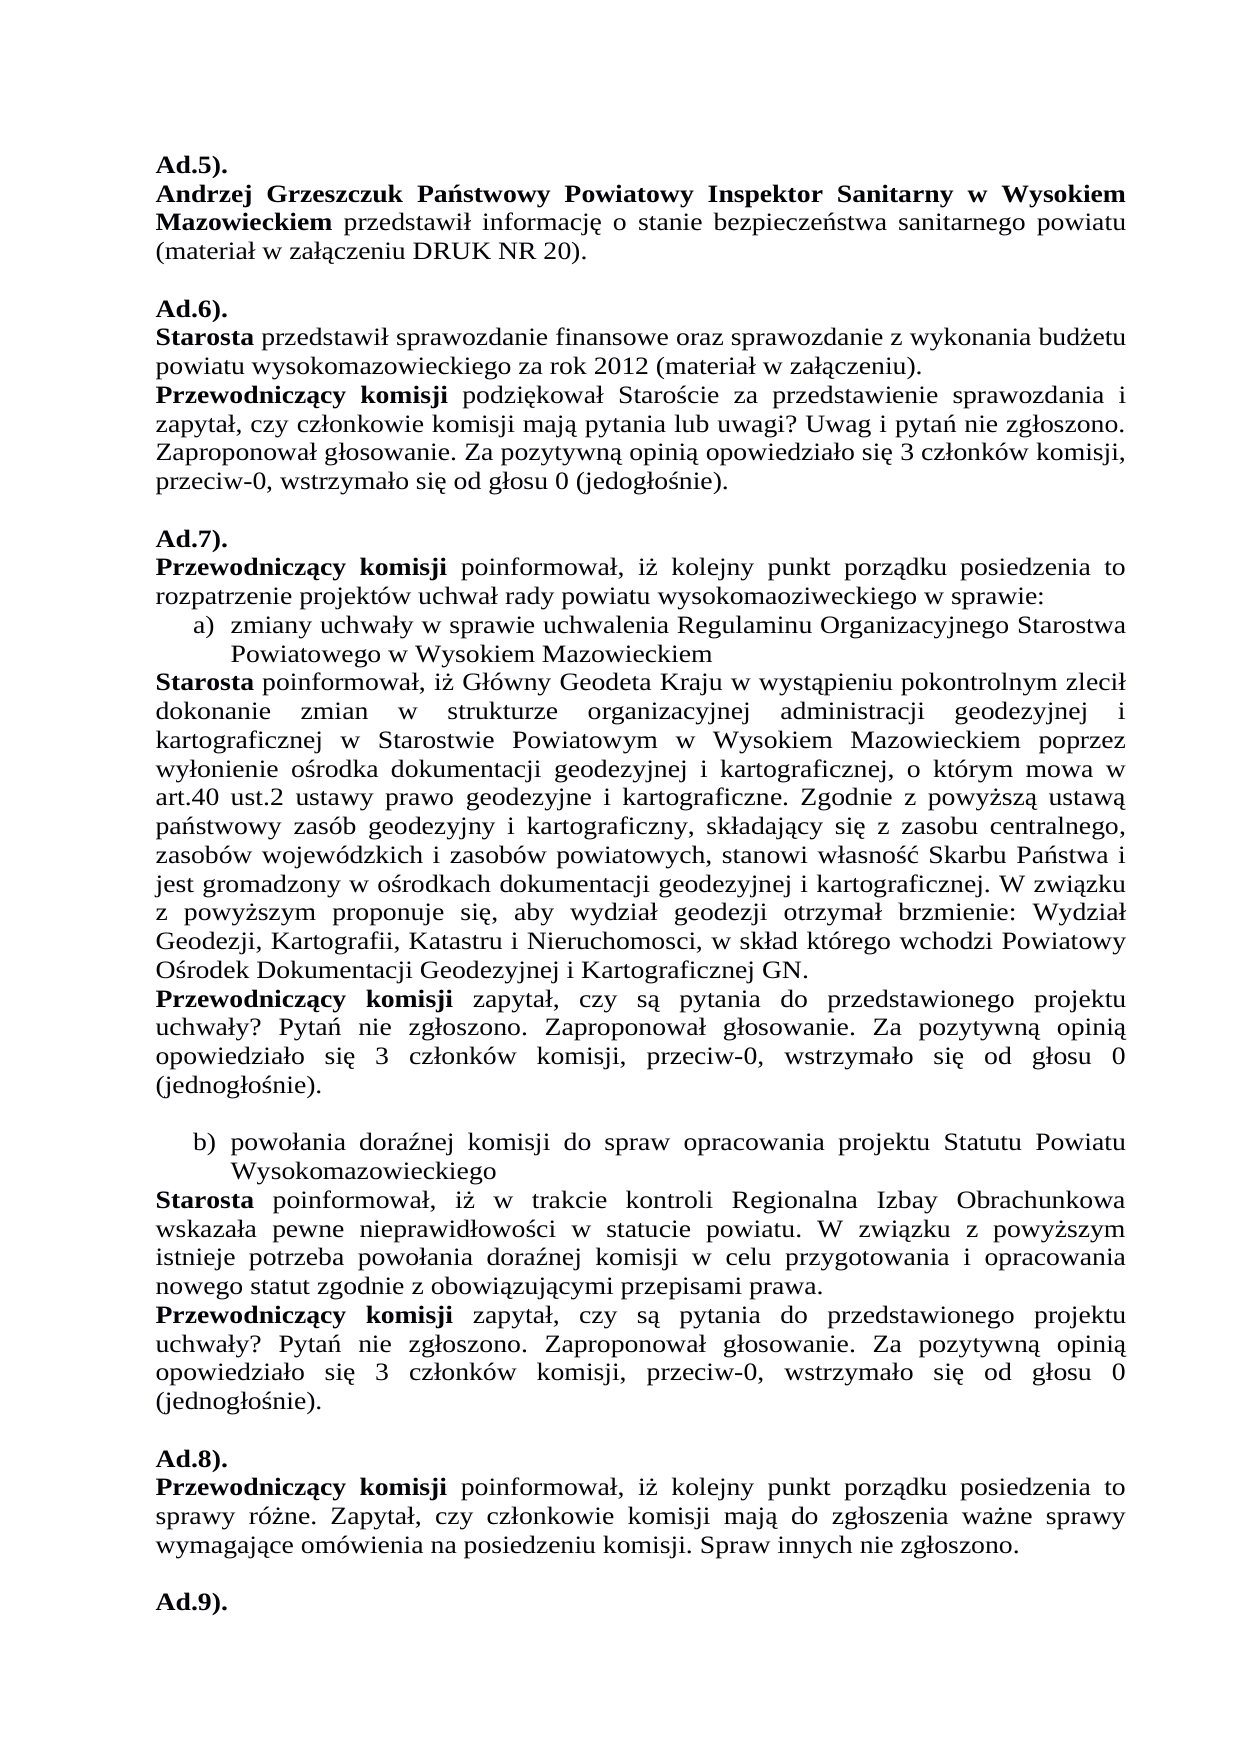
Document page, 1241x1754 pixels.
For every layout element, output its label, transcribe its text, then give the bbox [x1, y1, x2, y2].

text Ad.5). [155, 150, 1127, 179]
text Przewodniczący komisji poinformował, iż kolejny punkt porządku posiedzenia to sprawy różne. Zapytał, czy członkowie komisji mają do zgłoszenia ważne sprawy wymagające omówienia na posiedzeniu komisji. Spraw innych nie zgłoszono. [155, 1472, 1127, 1559]
text Starosta przedstawił sprawozdanie finansowe oraz sprawozdanie z wykonania budżetu powiatu wysokomazowieckiego za rok 2012 (materiał w załączeniu). [155, 322, 1127, 380]
text Starosta poinformował, iż w trakcie kontroli Regionalna Izbay Obrachunkowa wskazała pewne nieprawidłowości w statucie powiatu. W związku z powyższym istnieje potrzeba powołania doraźnej komisji w celu przygotowania i opracowania nowego statut zgodnie z obowiązującymi przepisami prawa. [155, 1185, 1127, 1300]
text Przewodniczący komisji zapytał, czy są pytania do przedstawionego projektu uchwały? Pytań nie zgłoszono. Zaproponował głosowanie. Za pozytywną opinią opowiedziało się 3 członków komisji, przeciw-0, wstrzymało się od głosu 0 (jednogłośnie). [155, 984, 1127, 1099]
text Ad.6). [155, 294, 1127, 322]
text Ad.8). [155, 1444, 1127, 1472]
list powołania doraźnej komisji do spraw opracowania projektu Statutu Powiatu Wysokomazowieckiego [193, 1127, 1127, 1185]
text Przewodniczący komisji poinformował, iż kolejny punkt porządku posiedzenia to rozpatrzenie projektów uchwał rady powiatu wysokomaoziweckiego w sprawie: [155, 552, 1127, 610]
text Starosta poinformował, iż Główny Geodeta Kraju w wystąpieniu pokontrolnym zlecił dokonanie zmian w strukturze organizacyjnej administracji geodezyjnej i kartograficznej w Starostwie Powiatowym w Wysokiem Mazowieckiem poprzez wyłonienie ośrodka dokumentacji geodezyjnej i kartograficznej, o którym mowa w art.40 ust.2 ustawy prawo geodezyjne i kartograficzne. Zgodnie z powyższą ustawą państwowy zasób geodezyjny i kartograficzny, składający się z zasobu centralnego, zasobów wojewódzkich i zasobów powiatowych, stanowi własność Skarbu Państwa i jest gromadzony w ośrodkach dokumentacji geodezyjnej i kartograficznej. W związku z powyższym proponuje się, aby wydział geodezji otrzymał brzmienie: Wydział Geodezji, Kartografii, Katastru i Nieruchomosci, w skład którego wchodzi Powiatowy Ośrodek Dokumentacji Geodezyjnej i Kartograficznej GN. [155, 667, 1127, 984]
list zmiany uchwały w sprawie uchwalenia Regulaminu Organizacyjnego Starostwa Powiatowego w Wysokiem Mazowieckiem [193, 610, 1127, 667]
text Przewodniczący komisji zapytał, czy są pytania do przedstawionego projektu uchwały? Pytań nie zgłoszono. Zaproponował głosowanie. Za pozytywną opinią opowiedziało się 3 członków komisji, przeciw-0, wstrzymało się od głosu 0 (jednogłośnie). [155, 1300, 1127, 1415]
text Ad.7). [155, 524, 1127, 552]
text Andrzej Grzeszczuk Państwowy Powiatowy Inspektor Sanitarny w Wysokiem Mazowieckiem przedstawił informację o stanie bezpieczeństwa sanitarnego powiatu (materiał w załączeniu DRUK NR 20). [155, 179, 1127, 265]
text Przewodniczący komisji podziękował Staroście za przedstawienie sprawozdania i zapytał, czy członkowie komisji mają pytania lub uwagi? Uwag i pytań nie zgłoszono. Zaproponował głosowanie. Za pozytywną opinią opowiedziało się 3 członków komisji, przeciw-0, wstrzymało się od głosu 0 (jedogłośnie). [155, 380, 1127, 495]
text Ad.9). [155, 1587, 1127, 1616]
